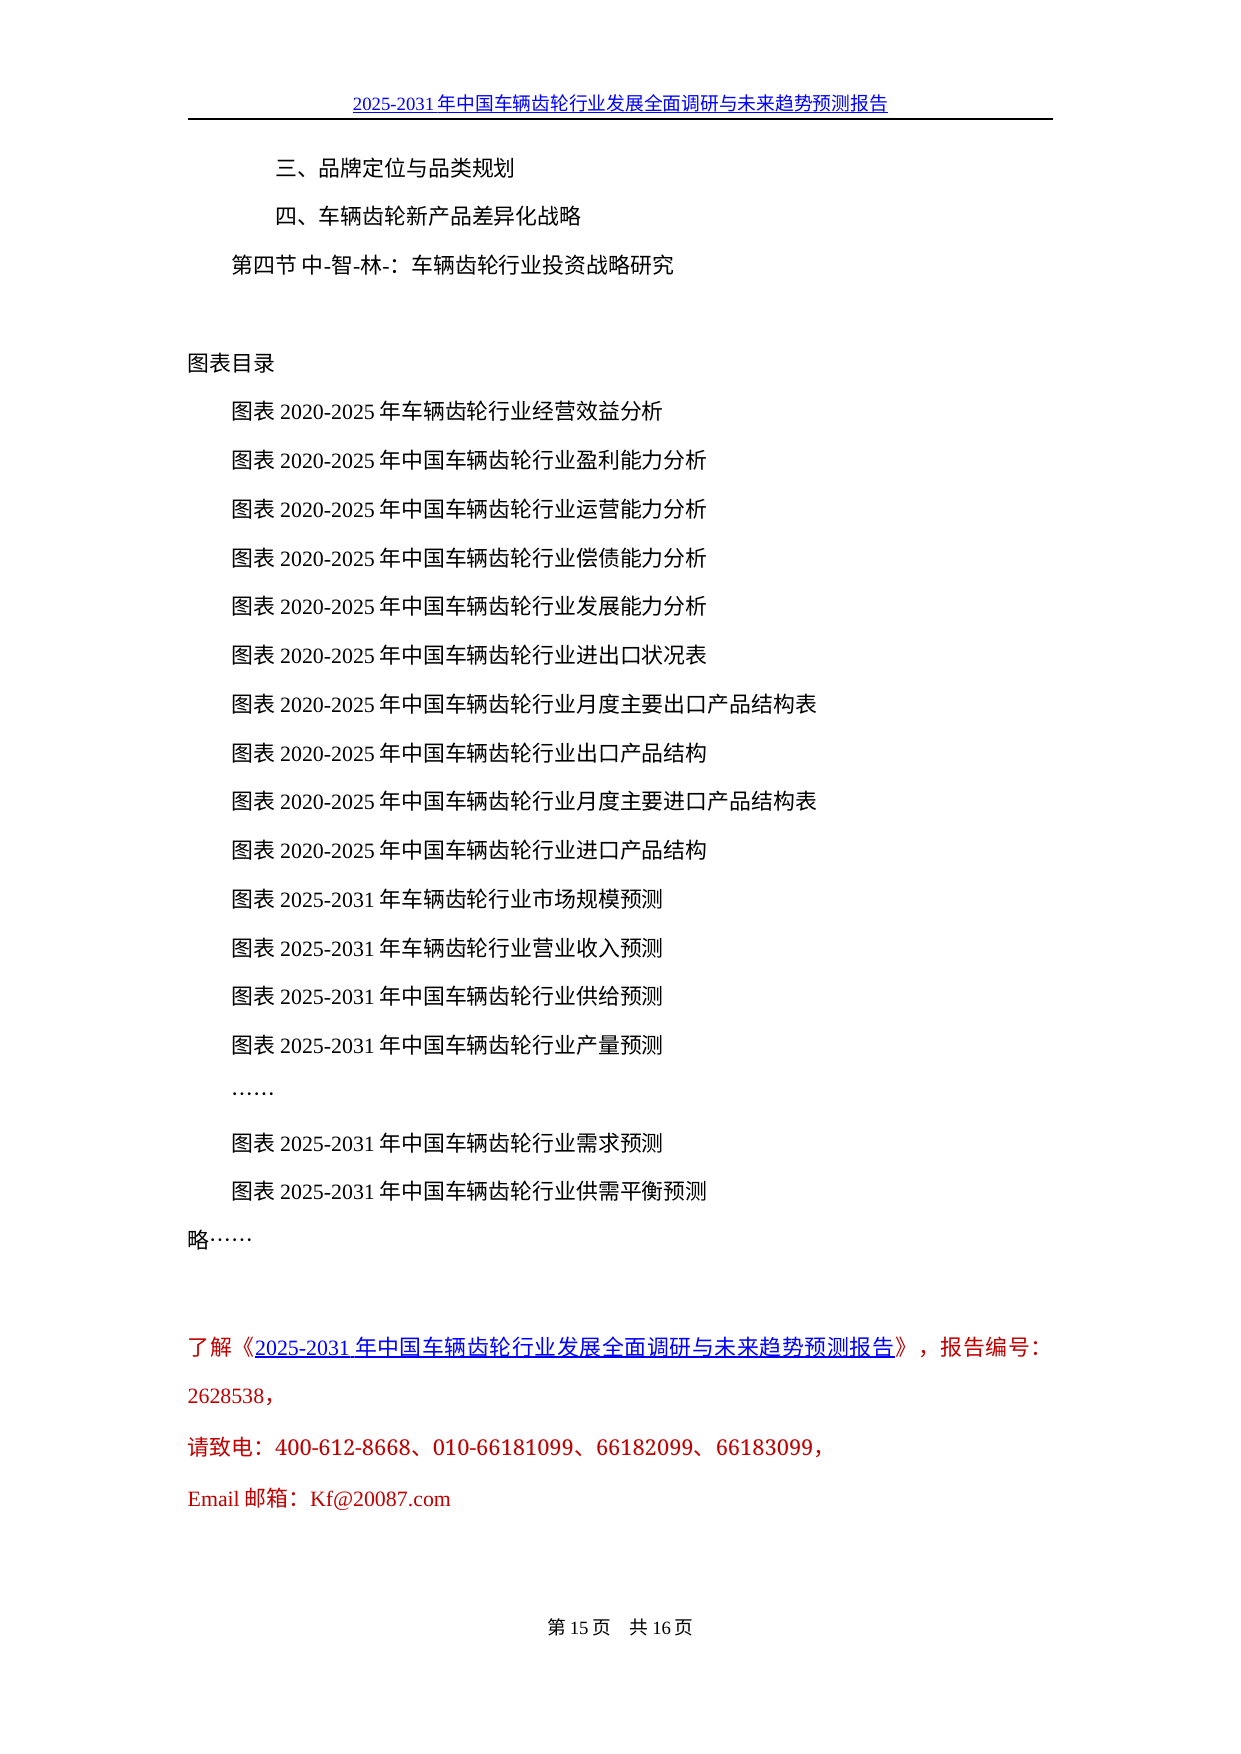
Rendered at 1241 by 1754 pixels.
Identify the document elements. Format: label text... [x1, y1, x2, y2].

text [187, 150, 1053, 1255]
text 请致电：400-612-8668、010-66181099、66182099、66183099， [187, 1429, 1053, 1462]
text Email邮箱：Kf@20087.com [187, 1481, 1053, 1513]
text 了解《2025-2031年中国车辆齿轮行业发展全面调研与未来趋势预测报告》，报告编号：2628538， [187, 1329, 1053, 1410]
